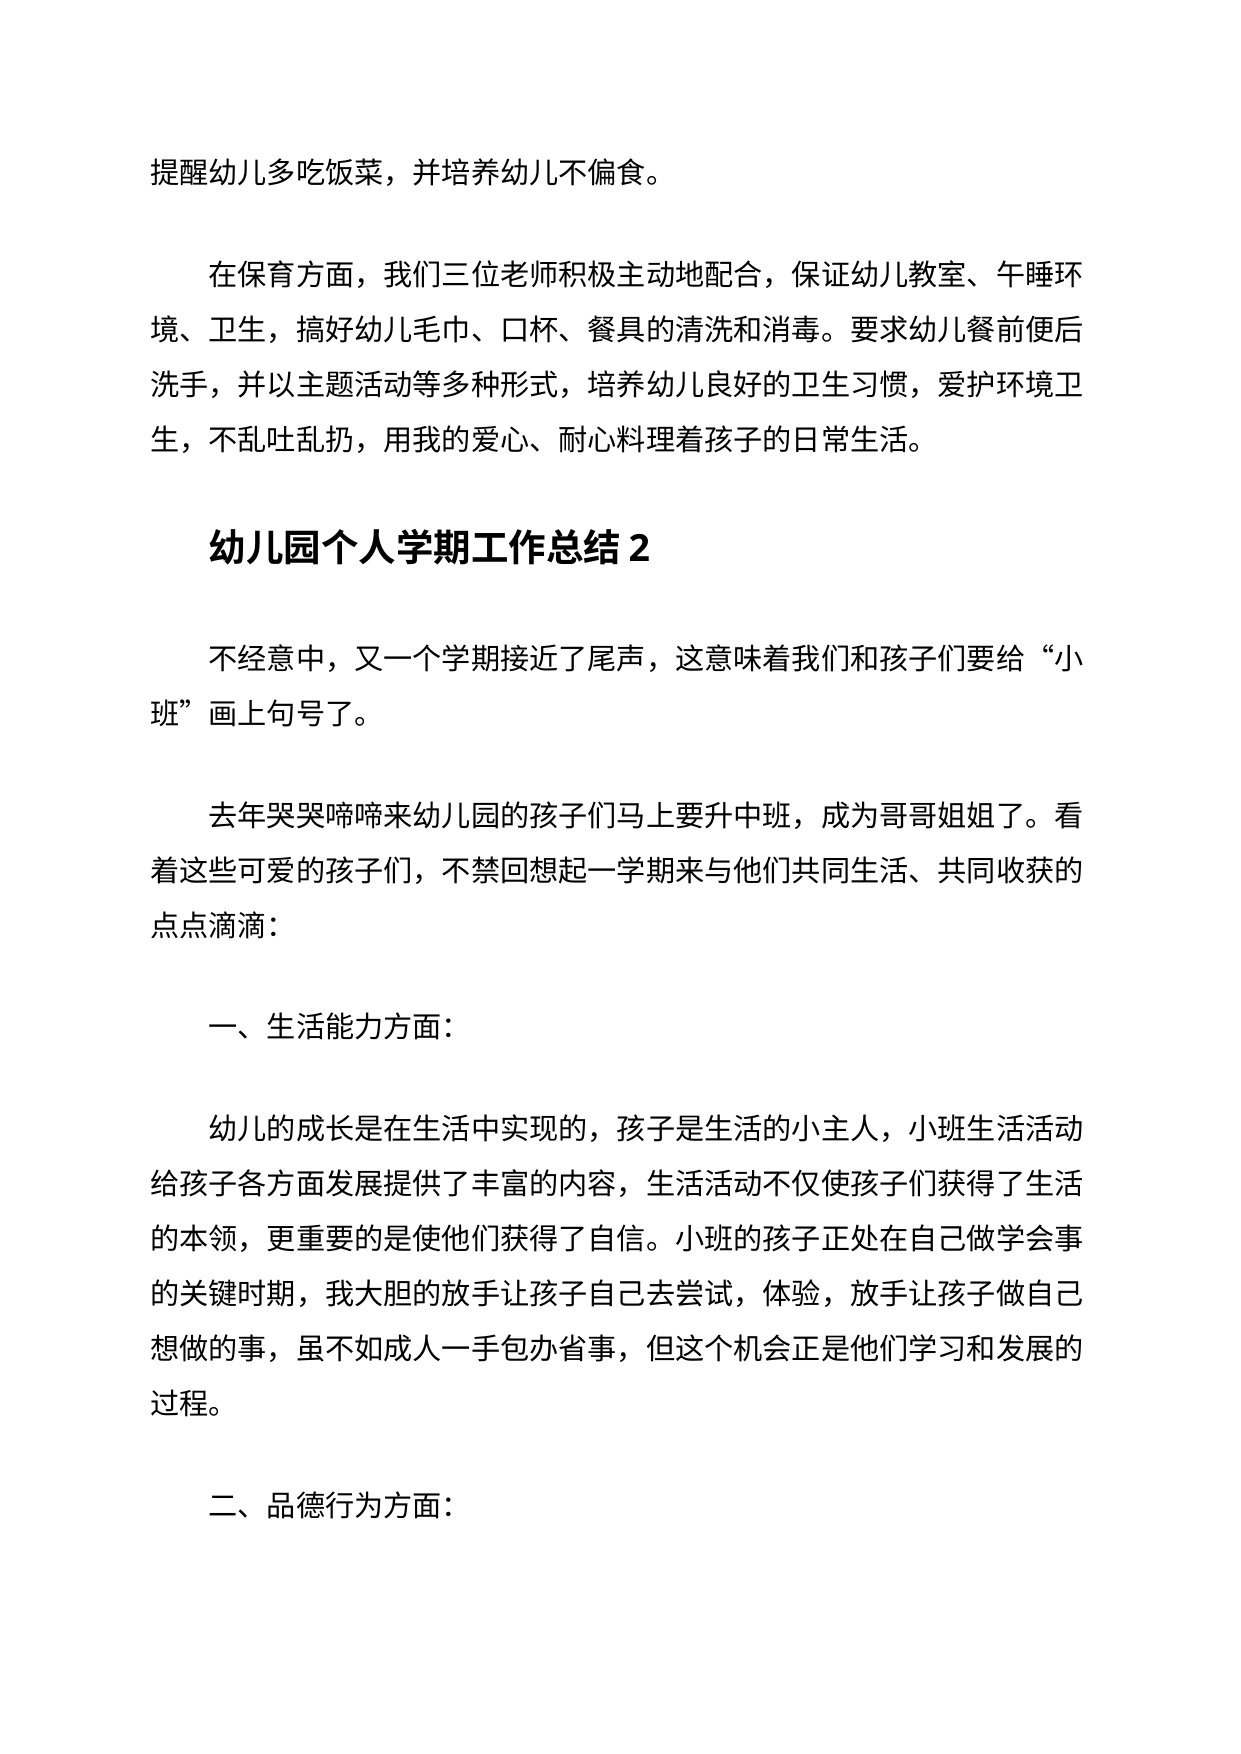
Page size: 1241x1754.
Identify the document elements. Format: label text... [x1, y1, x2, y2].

text 幼儿园个人学期工作总结2 [150, 518, 1090, 573]
text 不经意中，又一个学期接近了尾声，这意味着我们和孩子们要给“小班”画上句号了。 [150, 636, 1090, 733]
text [150, 150, 1090, 192]
text 在保育方面，我们三位老师积极主动地配合，保证幼儿教室、午睡环境、卫生，搞好幼儿毛巾、口杯、餐具的清洗和消毒。要求幼儿餐前便后洗手，并以主题活动等多种形式，培养幼儿良好的卫生习惯，爱护环境卫生，不乱吐乱扔，用我的爱心、耐心料理着孩子的日常生活。 [150, 252, 1090, 459]
text 一、生活能力方面： [150, 1004, 1090, 1046]
text 去年哭哭啼啼来幼儿园的孩子们马上要升中班，成为哥哥姐姐了。看着这些可爱的孩子们，不禁回想起一学期来与他们共同生活、共同收获的点点滴滴： [150, 792, 1090, 944]
text 二、品德行为方面： [150, 1482, 1090, 1524]
text 幼儿的成长是在生活中实现的，孩子是生活的小主人，小班生活活动给孩子各方面发展提供了丰富的内容，生活活动不仅使孩子们获得了生活的本领，更重要的是使他们获得了自信。小班的孩子正处在自己做学会事的关键时期，我大胆的放手让孩子自己去尝试，体验，放手让孩子做自己想做的事，虽不如成人一手包办省事，但这个机会正是他们学习和发展的过程。 [150, 1106, 1090, 1423]
